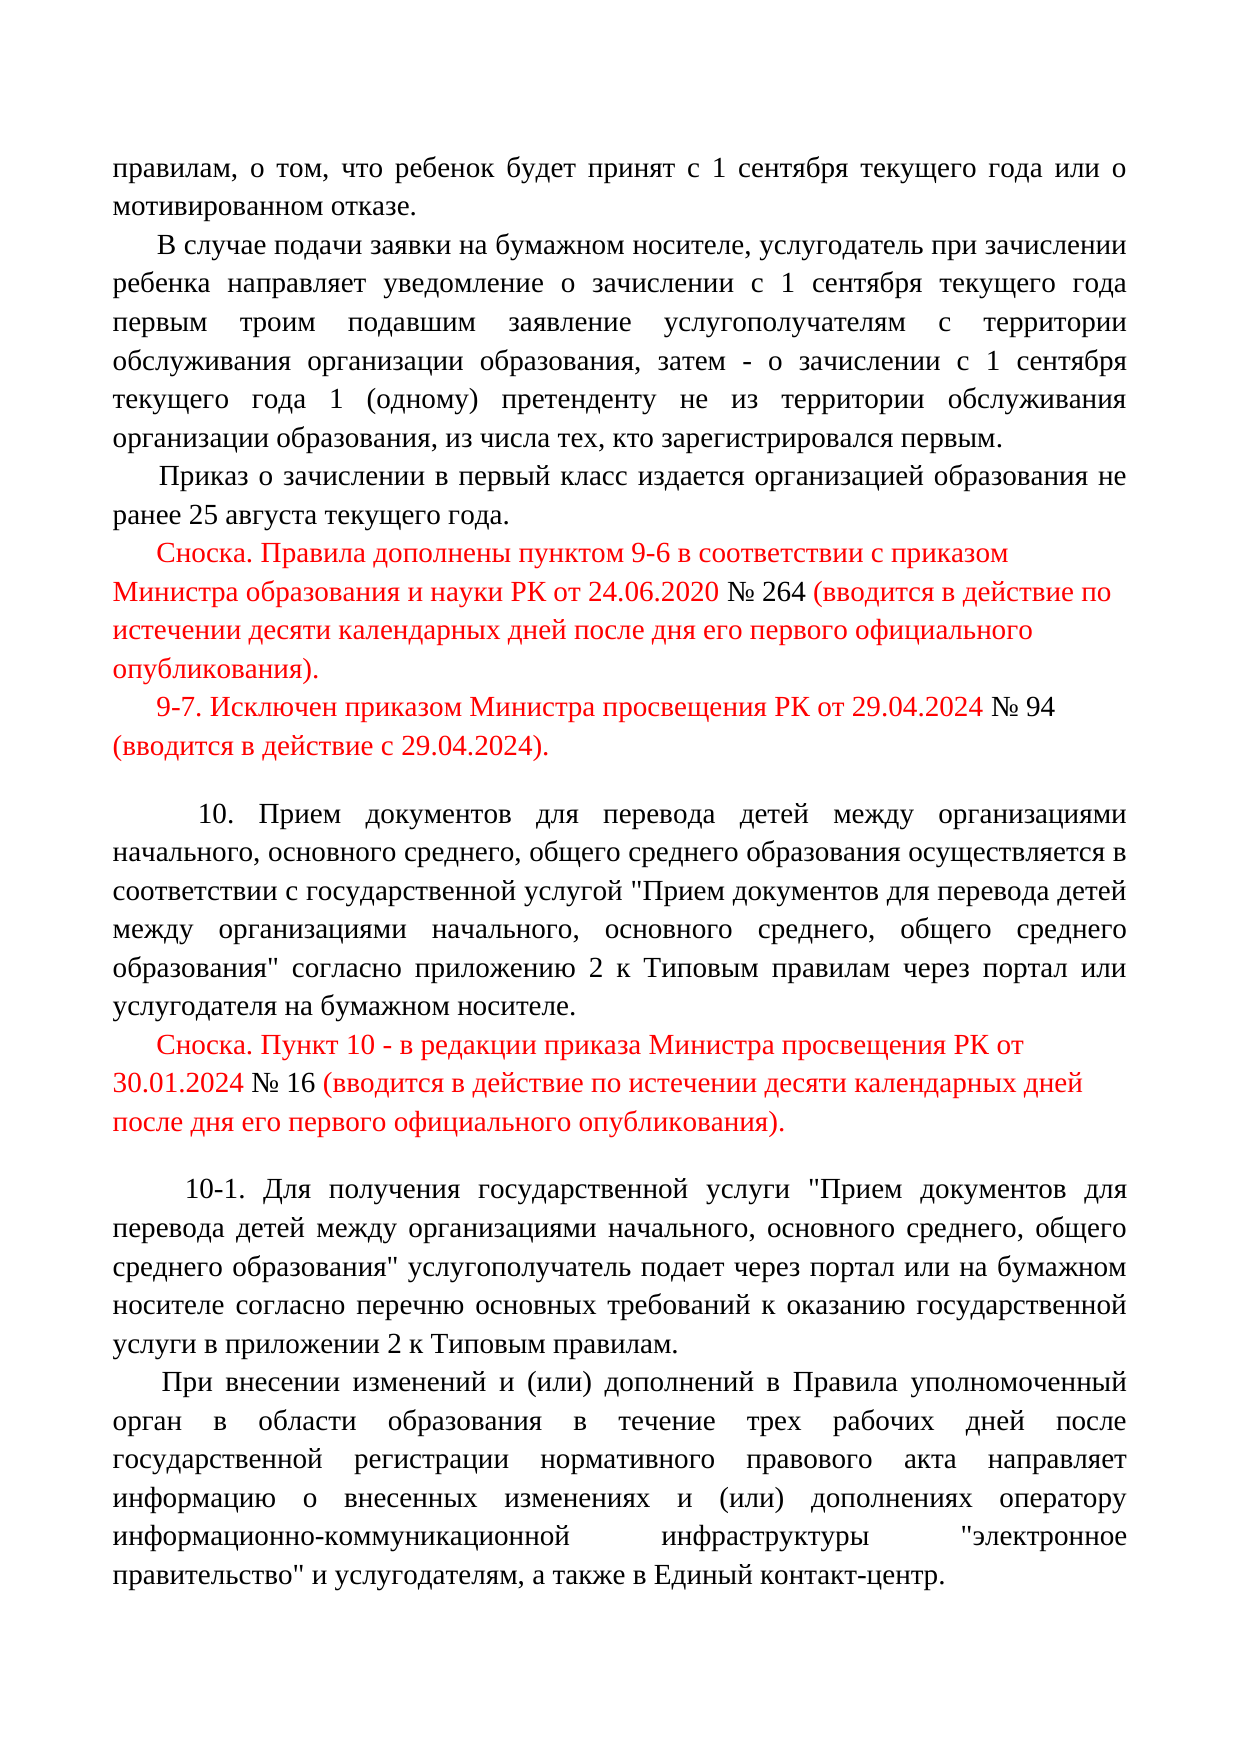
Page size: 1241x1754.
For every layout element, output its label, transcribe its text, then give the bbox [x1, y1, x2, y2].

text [112, 150, 1128, 222]
text Сноска. Правила дополнены пунктом 9-6 в соответствии с приказом Министра образования и науки РК от 24.06.2020 № 264 (вводится в действие по истечении десяти календарных дней после дня его первого официального опубликования). 9-7. Исключен приказом Министра просвещения РК от 29.04.2024 № 94 (вводится в действие c 29.04.2024). [112, 535, 1128, 792]
text Приказ о зачислении в первый класс издается организацией образования не ранее 25 августа текущего года. [112, 458, 1128, 530]
text В случае подачи заявки на бумажном носителе, услугодатель при зачислении ребенка направляет уведомление о зачислении с 1 сентября текущего года первым троим подавшим заявление услугополучателям с территории обслуживания организации образования, затем - о зачислении с 1 сентября текущего года 1 (одному) претенденту не из территории обслуживания организации образования, из числа тех, кто зарегистрировался первым. [112, 227, 1128, 453]
text Сноска. Пункт 10 - в редакции приказа Министра просвещения РК от 30.01.2024 № 16 (вводится в действие по истечении десяти календарных дней после дня его первого официального опубликования). [112, 1027, 1128, 1168]
text 10-1. Для получения государственной услуги "Прием документов для перевода детей между организациями начального, основного среднего, общего среднего образования" услугополучатель подает через портал или на бумажном носителе согласно перечню основных требований к оказанию государственной услуги в приложении 2 к Типовым правилам. [112, 1172, 1128, 1359]
text При внесении изменений и (или) дополнений в Правила уполномоченный орган в области образования в течение трех рабочих дней после государственной регистрации нормативного правового акта направляет информацию о внесенных изменениях и (или) дополнениях оператору информационно-коммуникационной инфраструктуры "электронное правительство" и услугодателям, а также в Единый контакт-центр. [112, 1364, 1128, 1591]
text 10. Прием документов для перевода детей между организациями начального, основного среднего, общего среднего образования осуществляется в соответствии с государственной услугой "Прием документов для перевода детей между организациями начального, основного среднего, общего среднего образования" согласно приложению 2 к Типовым правилам через портал или услугодателя на бумажном носителе. [112, 796, 1128, 1022]
